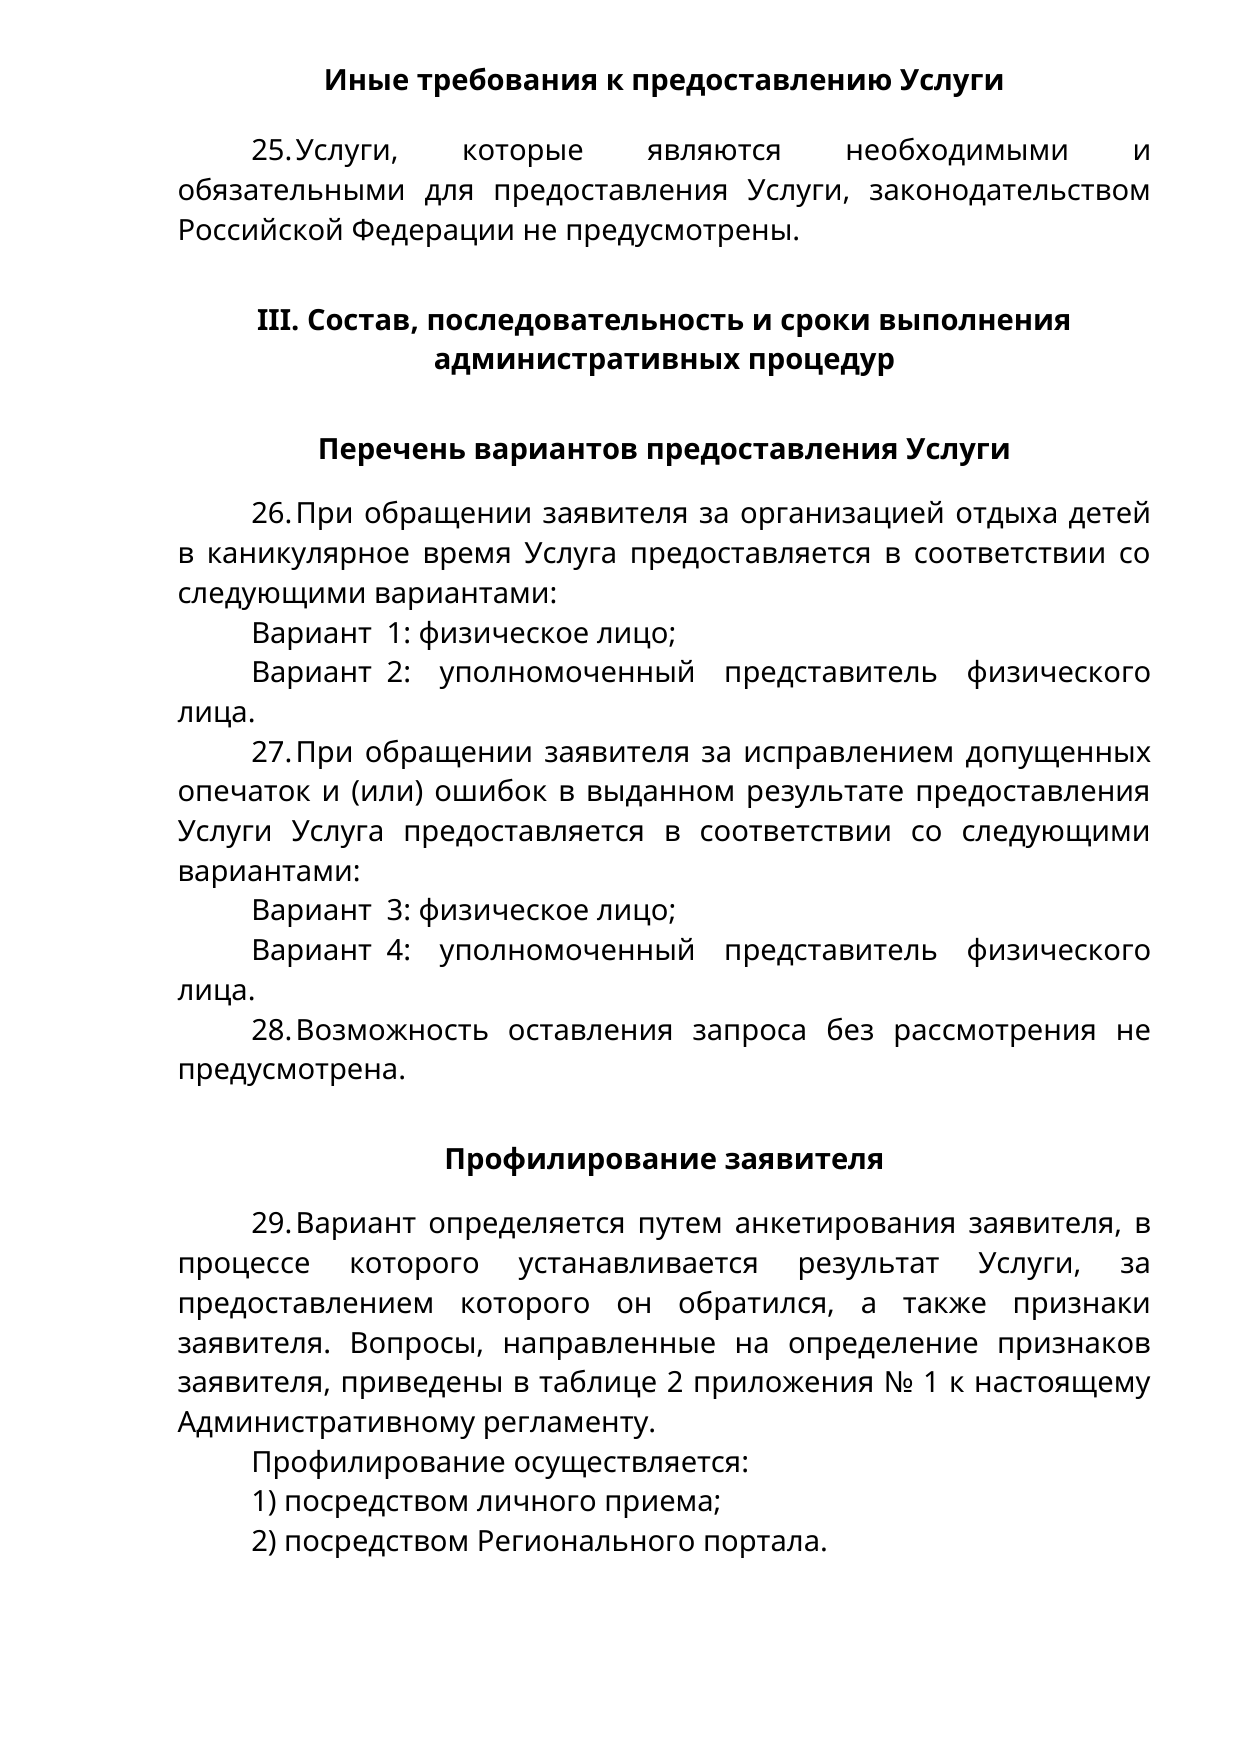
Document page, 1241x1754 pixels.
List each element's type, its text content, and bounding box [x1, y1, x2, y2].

text Вариант 1: физическое лицо; [177, 612, 1152, 652]
text Вариант 2: уполномоченный представитель физического лица. [177, 652, 1152, 731]
text 2) посредством Регионального портала. [177, 1520, 1152, 1560]
text 1) посредством личного приема; [177, 1481, 1152, 1520]
list При обращении заявителя за организацией отдыха детей в каникулярное время Услуга предоставляется в соответствии со следующими вариантами: [177, 493, 1152, 612]
text Вариант 4: уполномоченный представитель физического лица. [177, 929, 1152, 1009]
text Профилирование заявителя [177, 1138, 1152, 1178]
list При обращении заявителя за исправлением допущенных опечаток и (или) ошибок в выданном результате предоставления Услуги Услуга предоставляется в соответствии со следующими вариантами: [177, 731, 1152, 890]
list Вариант определяется путем анкетирования заявителя, в процессе которого устанавливается результат Услуги, за предоставлением которого он обратился, а также признаки заявителя. Вопросы, направленные на определение признаков заявителя, приведены в таблице 2 приложения № 1 к настоящему Административному регламенту. [177, 1203, 1152, 1441]
text Перечень вариантов предоставления Услуги [177, 428, 1152, 468]
text Иные требования к предоставлению Услуги [177, 59, 1152, 99]
list Услуги, которые являются необходимыми и обязательными для предоставления Услуги, законодательством Российской Федерации не предусмотрены. [177, 130, 1152, 249]
text III. Состав, последовательность и сроки выполнения административных процедур [177, 299, 1152, 378]
text Профилирование осуществляется: [177, 1441, 1152, 1481]
text Вариант 3: физическое лицо; [177, 890, 1152, 929]
list Возможность оставления запроса без рассмотрения не предусмотрена. [177, 1009, 1152, 1088]
